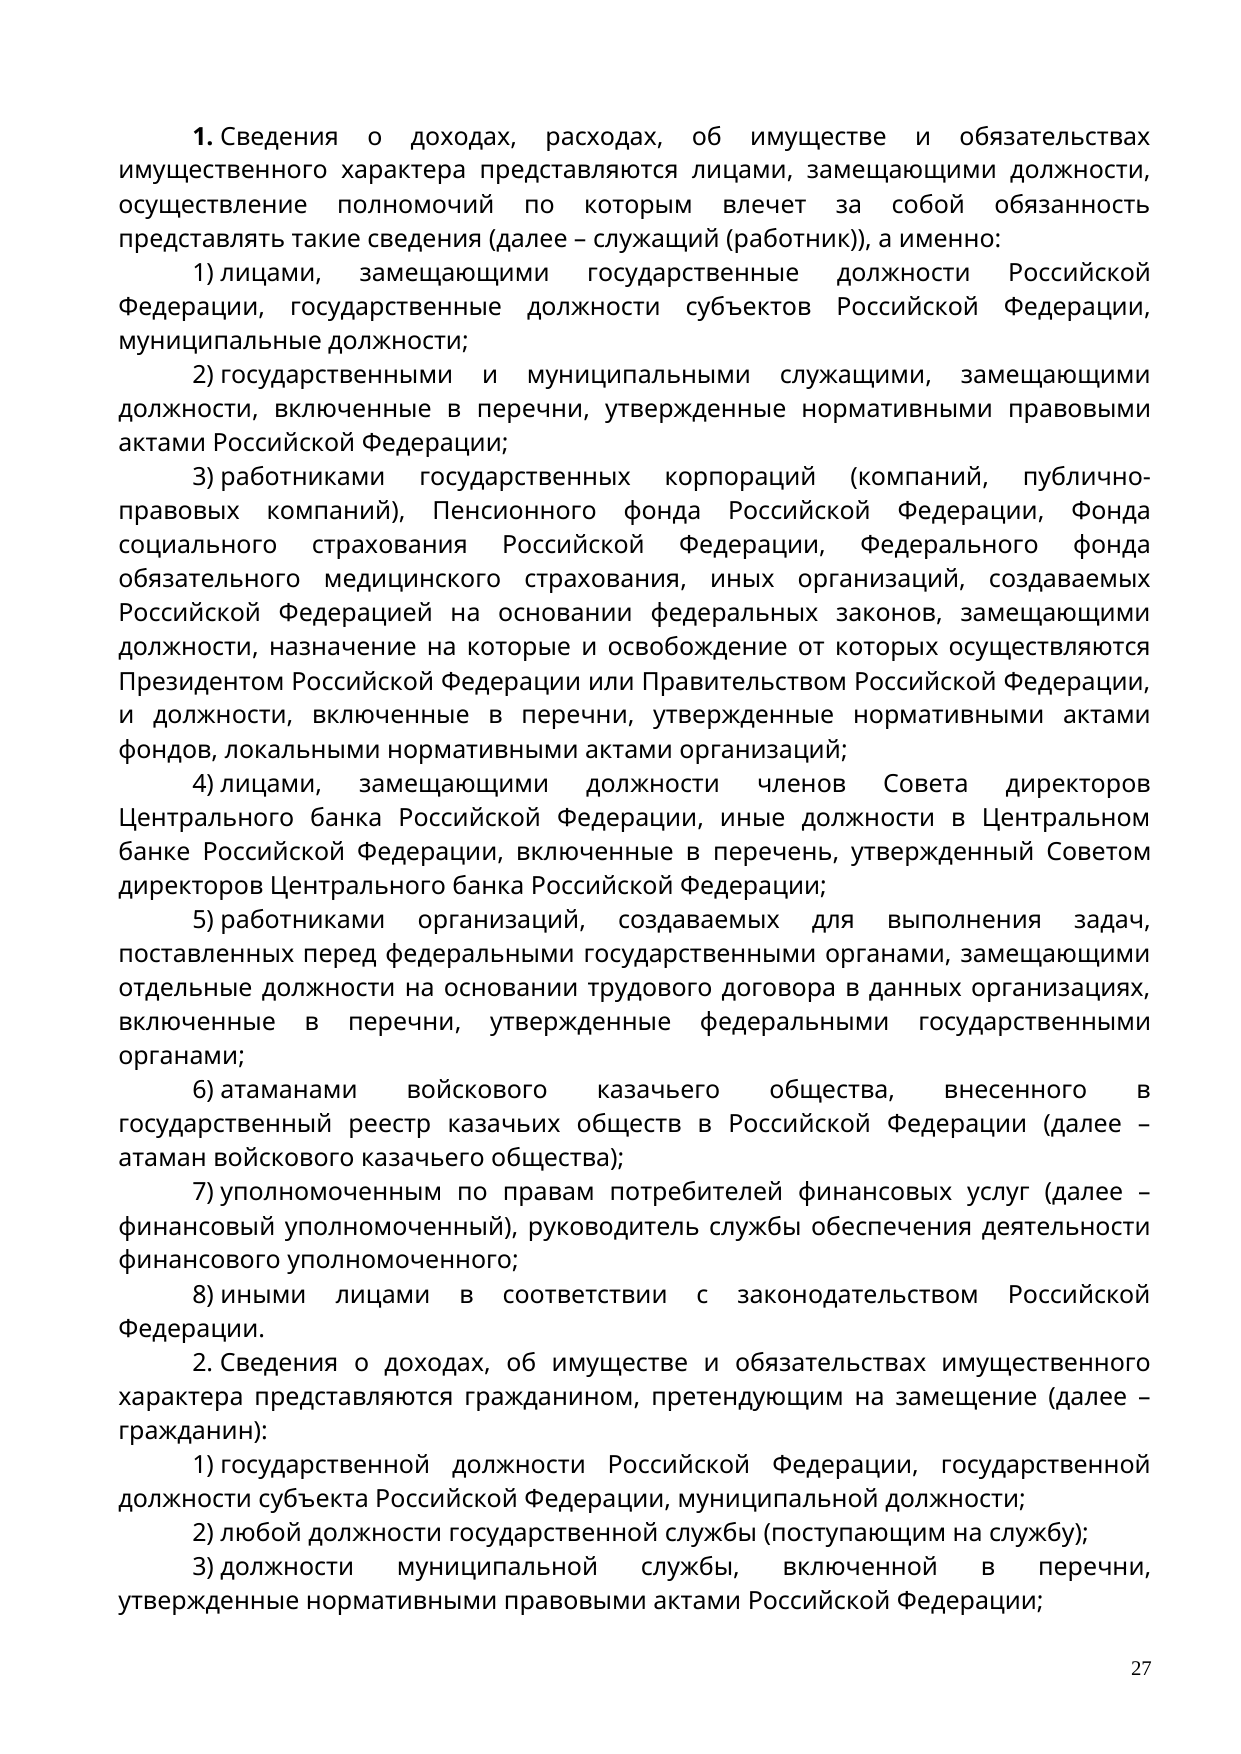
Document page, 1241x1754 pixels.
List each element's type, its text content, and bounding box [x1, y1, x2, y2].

text 6) атаманами войскового казачьего общества, внесенного в государственный реестр казачьих обществ в Российской Федерации (далее – атаман войскового казачьего общества); [118, 1072, 1152, 1174]
text 1. Сведения о доходах, расходах, об имуществе и обязательствах имущественного характера представляются лицами, замещающими должности, осуществление полномочий по которым влечет за собой обязанность представлять такие сведения (далее – служащий (работник)), а именно: [118, 118, 1152, 254]
text 2) любой должности государственной службы (поступающим на службу); [118, 1515, 1152, 1549]
text 7) уполномоченным по правам потребителей финансовых услуг (далее – финансовый уполномоченный), руководитель службы обеспечения деятельности финансового уполномоченного; [118, 1174, 1152, 1276]
text 5) работниками организаций, создаваемых для выполнения задач, поставленных перед федеральными государственными органами, замещающими отдельные должности на основании трудового договора в данных организациях, включенные в перечни, утвержденные федеральными государственными органами; [118, 902, 1152, 1072]
text 3) работниками государственных корпораций (компаний, публично-правовых компаний), Пенсионного фонда Российской Федерации, Фонда социального страхования Российской Федерации, Федерального фонда обязательного медицинского страхования, иных организаций, создаваемых Российской Федерацией на основании федеральных законов, замещающими должности, назначение на которые и освобождение от которых осуществляются Президентом Российской Федерации или Правительством Российской Федерации, и должности, включенные в перечни, утвержденные нормативными актами фондов, локальными нормативными актами организаций; [118, 459, 1152, 765]
text 1) лицами, замещающими государственные должности Российской Федерации, государственные должности субъектов Российской Федерации, муниципальные должности; [118, 254, 1152, 357]
text 4) лицами, замещающими должности членов Совета директоров Центрального банка Российской Федерации, иные должности в Центральном банке Российской Федерации, включенные в перечень, утвержденный Советом директоров Центрального банка Российской Федерации; [118, 765, 1152, 902]
text 2) государственными и муниципальными служащими, замещающими должности, включенные в перечни, утвержденные нормативными правовыми актами Российской Федерации; [118, 357, 1152, 459]
text 3) должности муниципальной службы, включенной в перечни, утвержденные нормативными правовыми актами Российской Федерации; [118, 1549, 1152, 1617]
text 8) иными лицами в соответствии с законодательством Российской Федерации. [118, 1276, 1152, 1344]
text 2. Сведения о доходах, об имуществе и обязательствах имущественного характера представляются гражданином, претендующим на замещение (далее – гражданин): [118, 1344, 1152, 1447]
text 1) государственной должности Российской Федерации, государственной должности субъекта Российской Федерации, муниципальной должности; [118, 1447, 1152, 1515]
